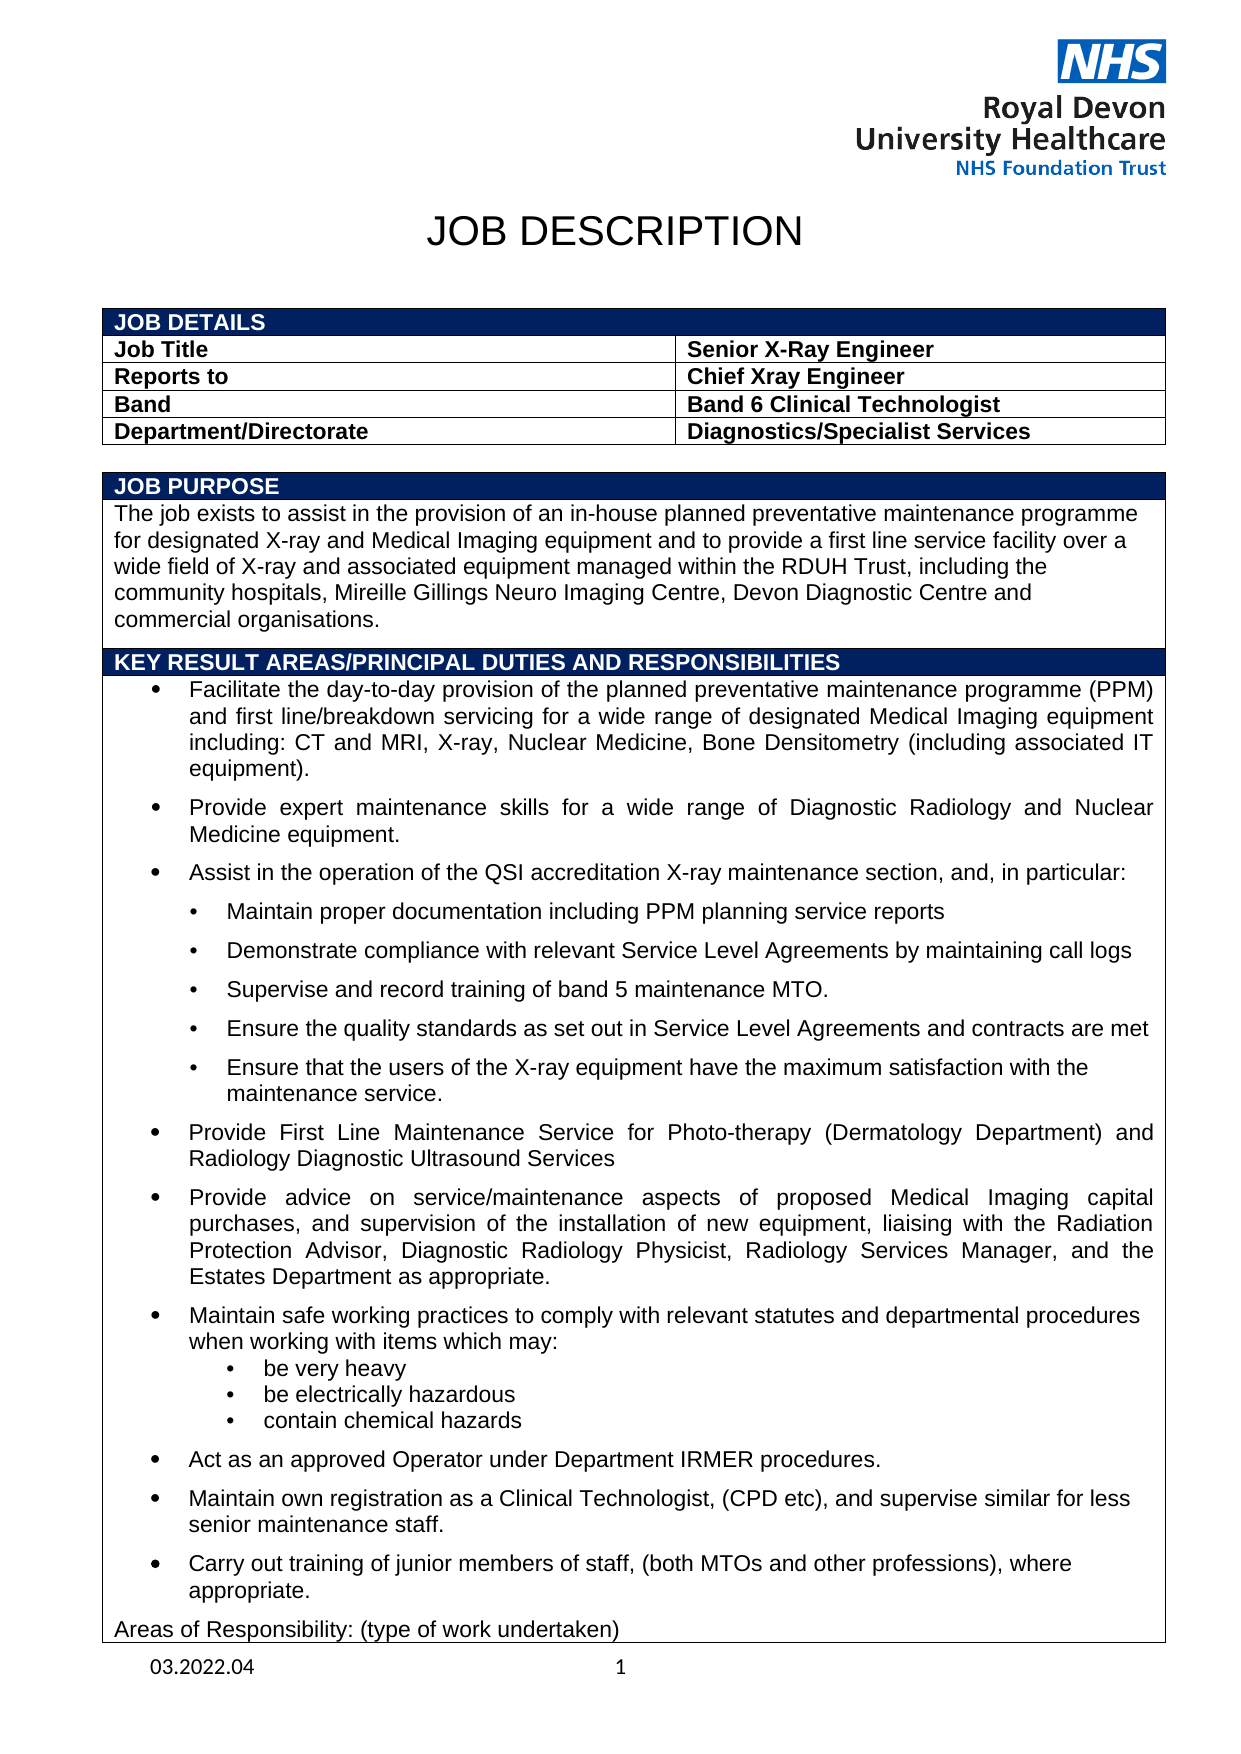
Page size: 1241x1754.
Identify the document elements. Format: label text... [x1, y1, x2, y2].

table_cell The job exists to assist in the provision of an in-house planned preventative maintenance programme for designated X-ray and Medical Imaging equipment and to provide a first line service facility over a wide field of X-ray and associated equipment managed within the RDUH Trust, including the community hospitals, Mireille Gillings Neuro Imaging Centre, Devon Diagnostic Centre and commercial organisations. [103, 500, 1165, 648]
table_cell Department/Directorate [103, 418, 675, 444]
table_cell Band [103, 391, 675, 417]
table_cell Chief Xray Engineer [676, 363, 1165, 389]
table_header JOB PURPOSE [103, 473, 1165, 499]
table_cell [103, 676, 1165, 1642]
table_cell Senior X-Ray Engineer [676, 336, 1165, 362]
table_header JOB DETAILS [103, 309, 1165, 335]
picture [837, 39, 1175, 180]
table_cell Diagnostics/Specialist Services [676, 418, 1165, 444]
table_cell Job Title [103, 336, 675, 362]
text JOB DESCRIPTION [91, 207, 1139, 255]
table_cell KEY RESULT AREAS/PRINCIPAL DUTIES AND RESPONSIBILITIES [103, 649, 1165, 675]
table_cell Reports to [103, 363, 675, 389]
table_cell Band 6 Clinical Technologist [676, 391, 1165, 417]
